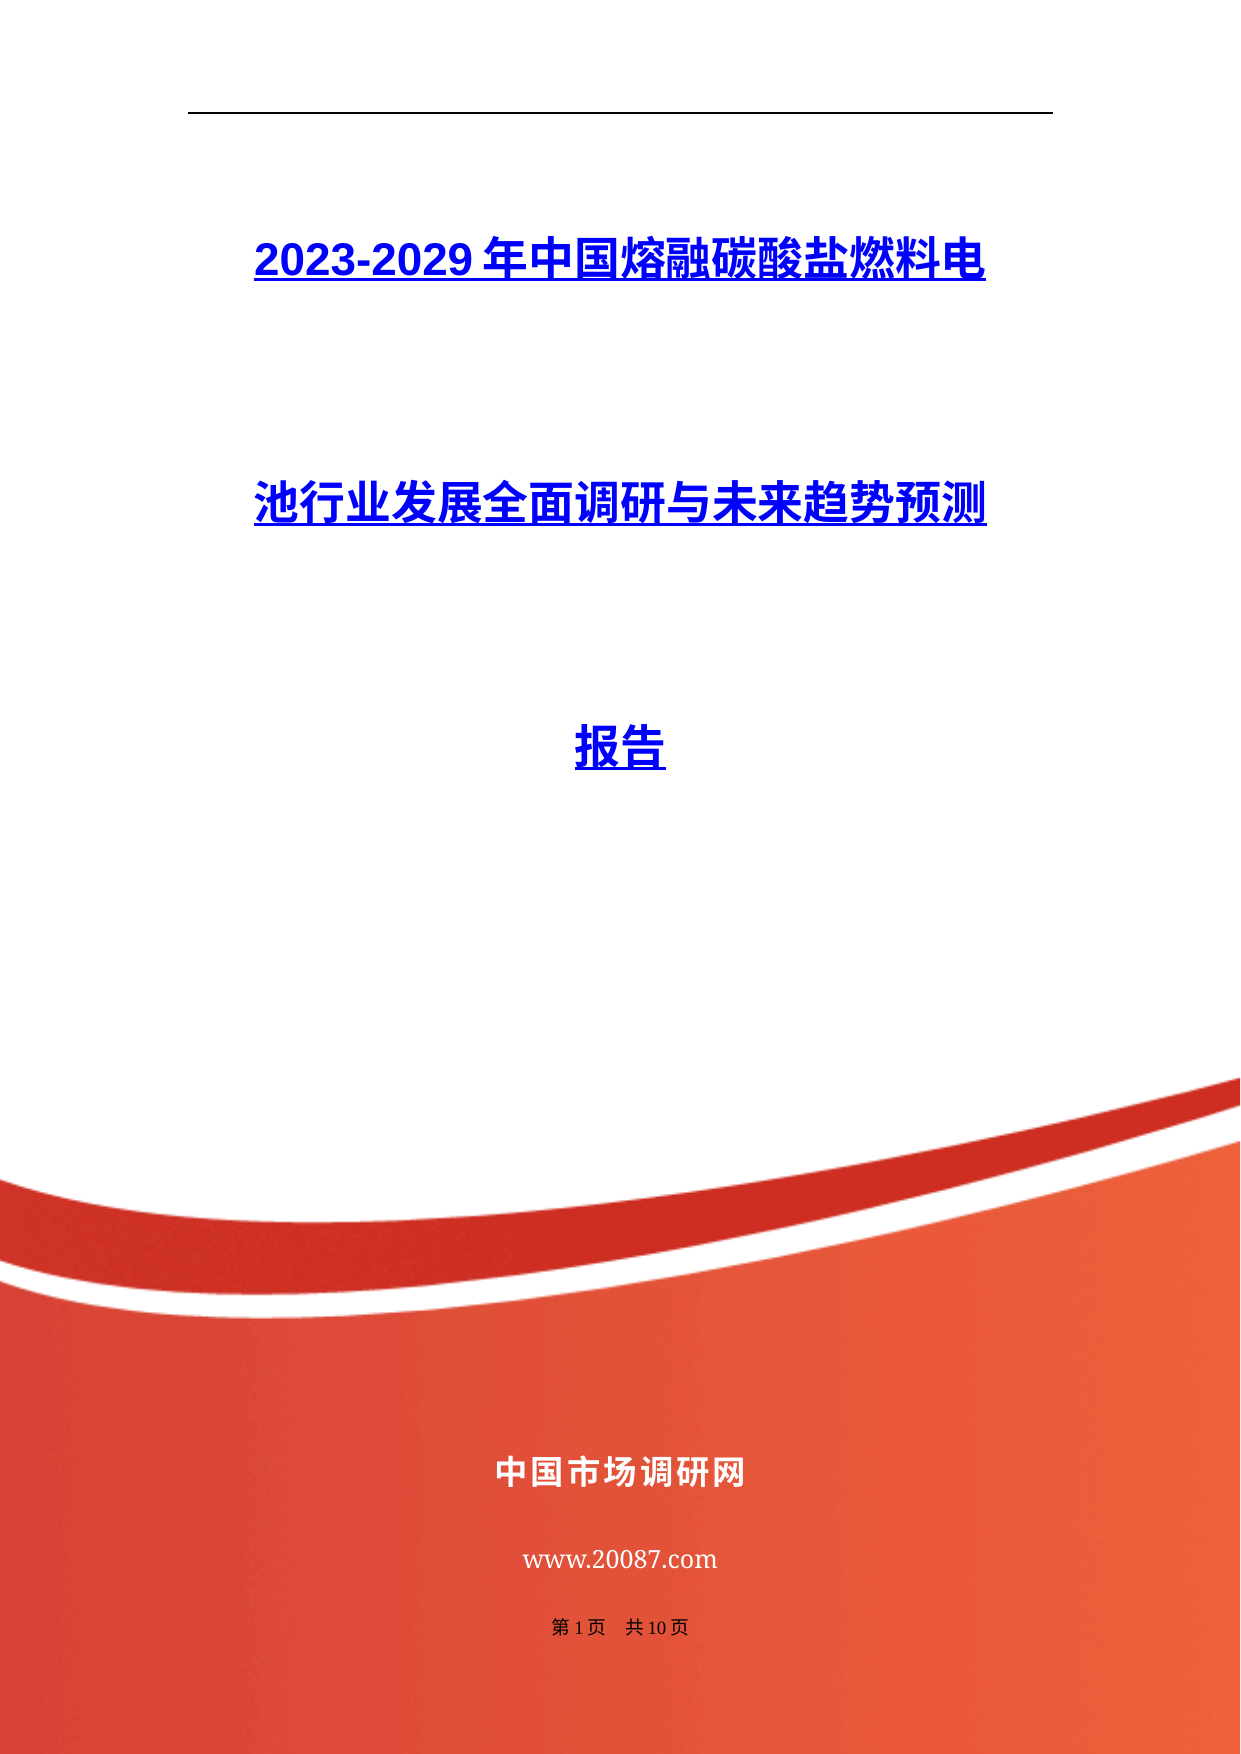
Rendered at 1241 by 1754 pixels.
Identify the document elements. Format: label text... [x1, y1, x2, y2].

picture [0, 1006, 1241, 1754]
table_header 2023-2029年中国熔融碳酸盐燃料电池行业发展全面调研与未来趋势预测报告 [188, 207, 1053, 871]
subtitle 中国市场调研网 [187, 1437, 1053, 1502]
text www.20087.com [187, 1526, 1053, 1591]
